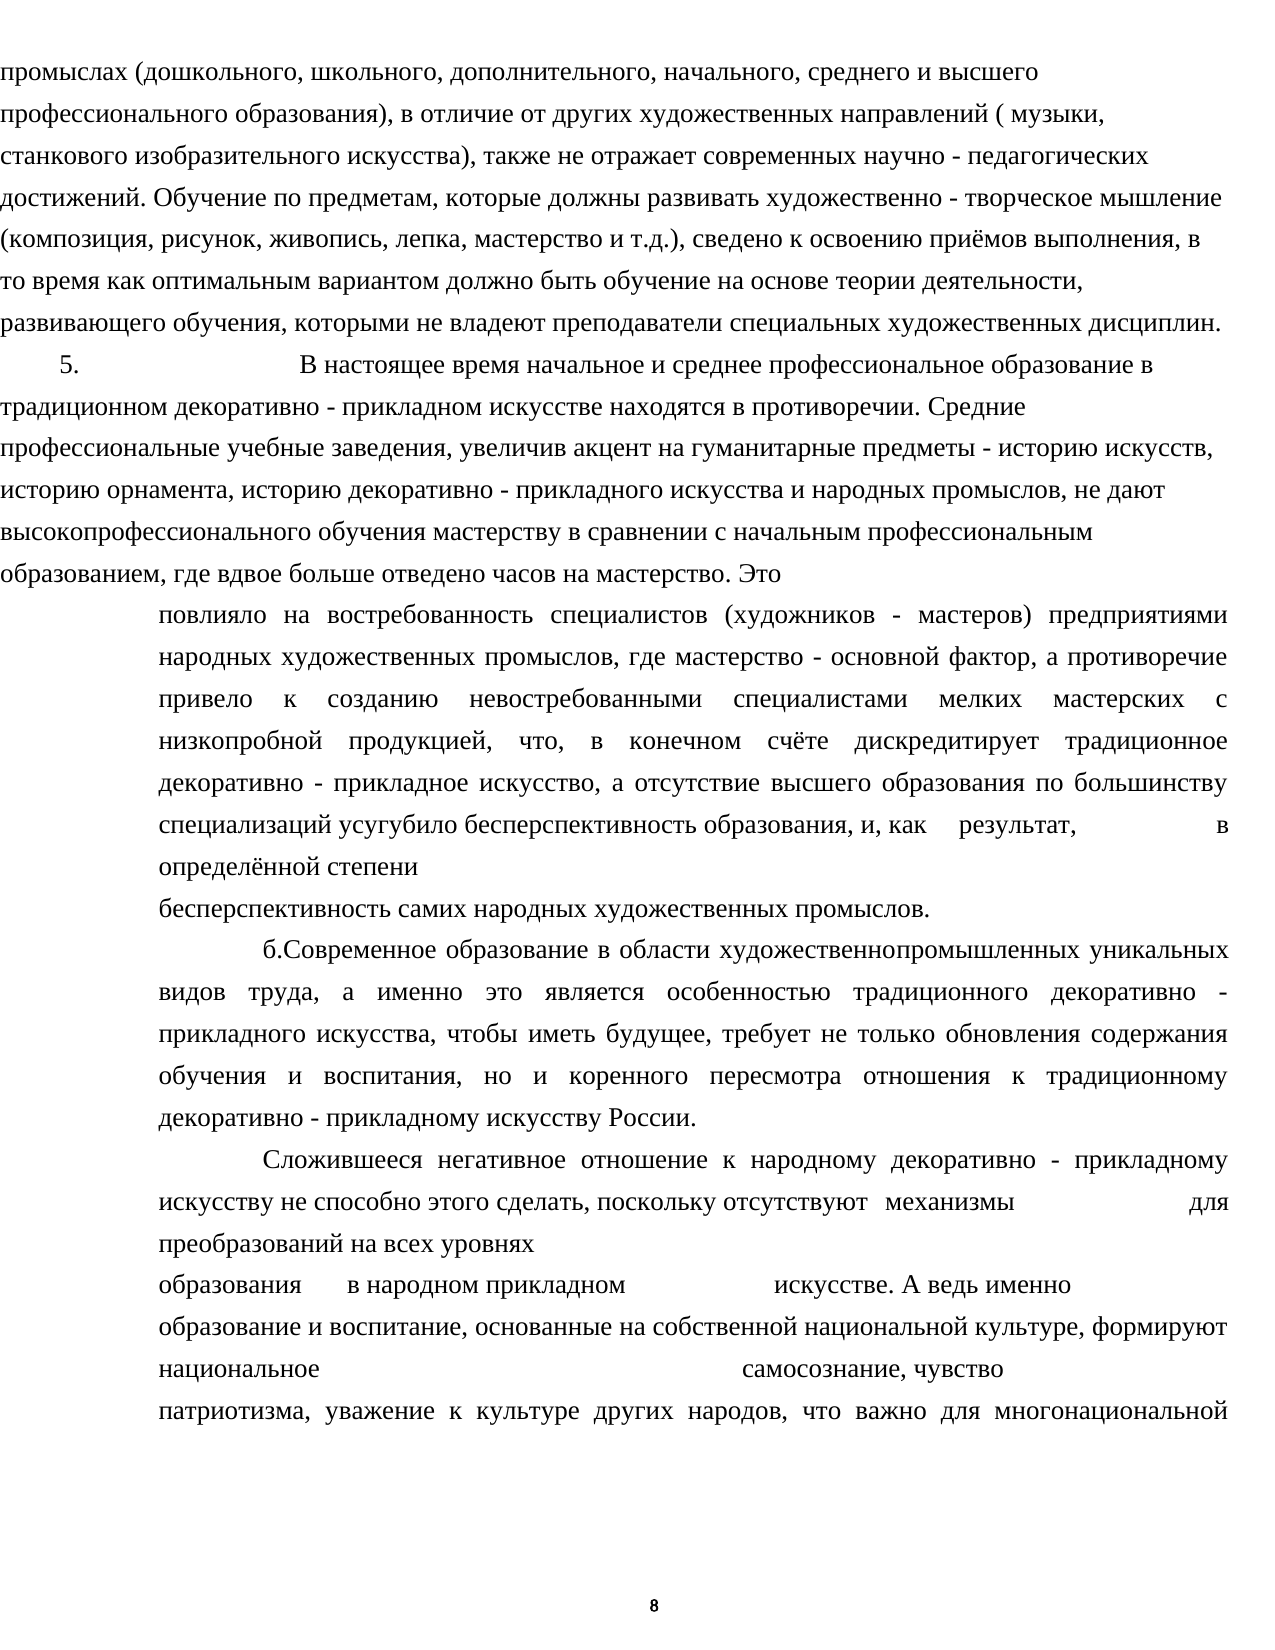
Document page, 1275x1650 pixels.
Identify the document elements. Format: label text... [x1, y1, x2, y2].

text образования в народном прикладном искусстве. А ведь именно [158, 1260, 1275, 1302]
text повлияло на востребованность специалистов (художников - мастеров) предприятиями народных художественных промыслов, где мастерство - основной фактор, а противоречие привело к созданию невостребованными специалистами мелких мастерских с низкопробной продукцией, что, в конечном счёте дискредитирует традиционное декоративно - прикладное искусство, а отсутствие высшего образования по большинству специализаций усугубило бесперспективность образования, и, как результат, в определённой степени [158, 590, 1229, 883]
text б.Современное образование в области художественнопромышленных уникальных видов труда, а именно это является особенностью традиционного декоративно - прикладного искусства, чтобы иметь будущее, требует не только обновления содержания обучения и воспитания, но и коренного пересмотра отношения к традиционному декоративно - прикладному искусству России. [158, 925, 1229, 1135]
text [158, 1386, 1229, 1428]
text бесперспективность самих народных художественных промыслов. [158, 883, 1275, 925]
text Сложившееся негативное отношение к народному декоративно - прикладному искусству не способно этого сделать, поскольку отсутствуют механизмы для преобразований на всех уровнях [158, 1135, 1229, 1260]
list В настоящее время начальное и среднее профессиональное образование в традиционном декоративно - прикладном искусстве находятся в противоречии. Средние профессиональные учебные заведения, увеличив акцент на гуманитарные предметы - историю искусств, историю орнамента, историю декоративно - прикладного искусства и народных промыслов, не дают высокопрофессионального обучения мастерству в сравнении с начальным профессиональным образованием, где вдвое больше отведено часов на мастерство. Это [0, 340, 1229, 590]
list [0, 47, 1229, 340]
text образование и воспитание, основанные на собственной национальной культуре, формируют национальное самосознание, чувство [158, 1302, 1229, 1386]
